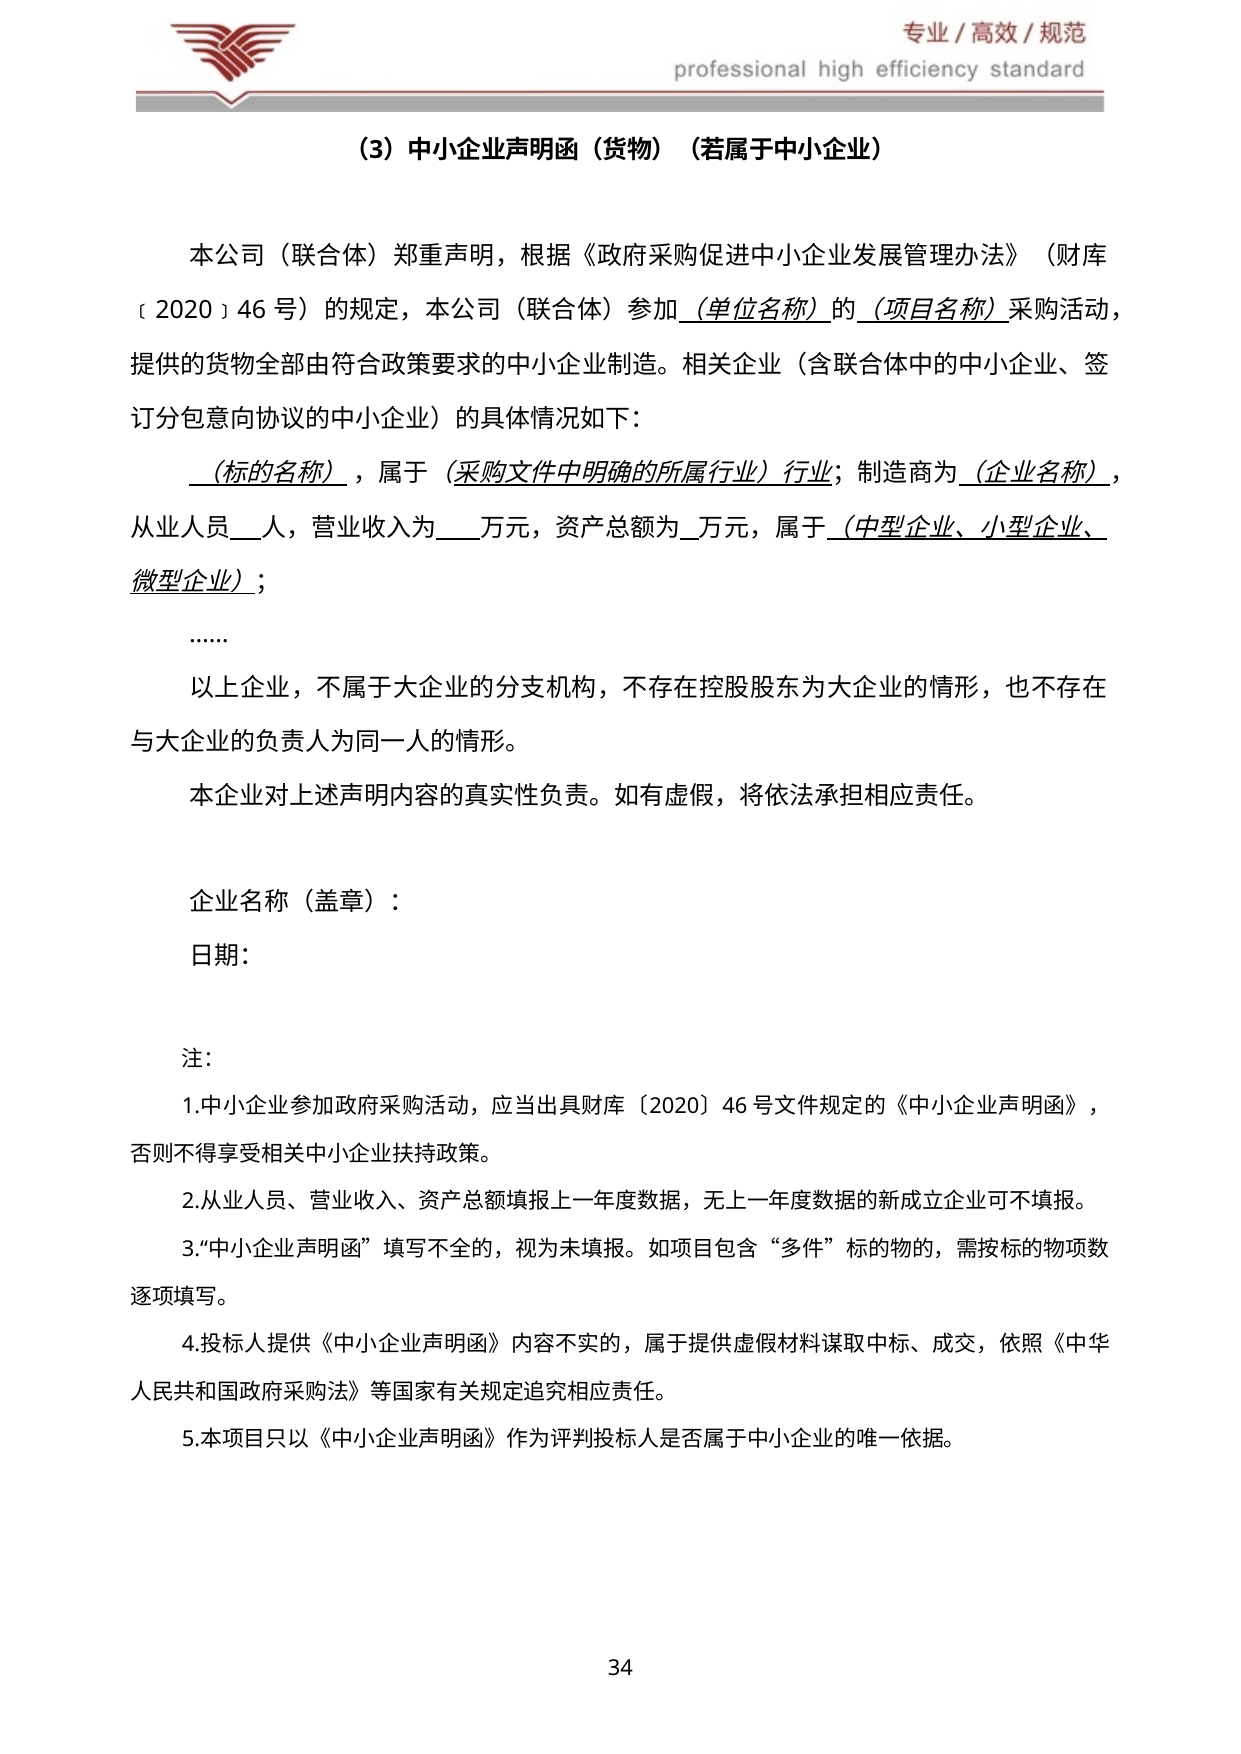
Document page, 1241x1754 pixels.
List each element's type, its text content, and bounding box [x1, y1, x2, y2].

text …… [130, 616, 1110, 650]
text 注： [130, 1041, 1110, 1073]
text 以上企业，不属于大企业的分支机构，不存在控股股东为大企业的情形，也不存在与大企业的负责人为同一人的情形。 [130, 667, 1110, 758]
text 5.本项目只以《中小企业声明函》作为评判投标人是否属于中小企业的唯一依据。 [130, 1421, 1110, 1453]
text 企业名称（盖章）： [130, 881, 1110, 917]
text 日期： [130, 936, 1110, 972]
text 本公司（联合体）郑重声明，根据《政府采购促进中小企业发展管理办法》（财库﹝2020﹞46 号）的规定，本公司（联合体）参加（单位名称）的（项目名称）采购活动，提供的货物全部由符合政策要求的中小企业制造。相关企业（含联合体中的中小企业、签订分包意向协议的中小企业）的具体情况如下： [130, 235, 1110, 435]
text 2.从业人员、营业收入、资产总额填报上一年度数据，无上一年度数据的新成立企业可不填报。 [130, 1183, 1110, 1215]
text （标的名称） ，属于（采购文件中明确的所属行业）行业；制造商为（企业名称），从业人员 人，营业收入为 万元，资产总额为 万元，属于（中型企业、小型企业、微型企业）； [130, 453, 1110, 598]
picture [135, 0, 1105, 112]
text 1.中小企业参加政府采购活动，应当出具财库〔2020〕46号文件规定的《中小企业声明函》，否则不得享受相关中小企业扶持政策。 [130, 1088, 1110, 1168]
text 3.“中小企业声明函”填写不全的，视为未填报。如项目包含“多件”标的物的，需按标的物项数逐项填写。 [130, 1231, 1110, 1310]
text （3）中小企业声明函（货物）（若属于中小企业） [130, 130, 1110, 166]
text 本企业对上述声明内容的真实性负责。如有虚假，将依法承担相应责任。 [130, 776, 1110, 812]
text 4.投标人提供《中小企业声明函》内容不实的，属于提供虚假材料谋取中标、成交，依照《中华人民共和国政府采购法》等国家有关规定追究相应责任。 [130, 1326, 1110, 1406]
